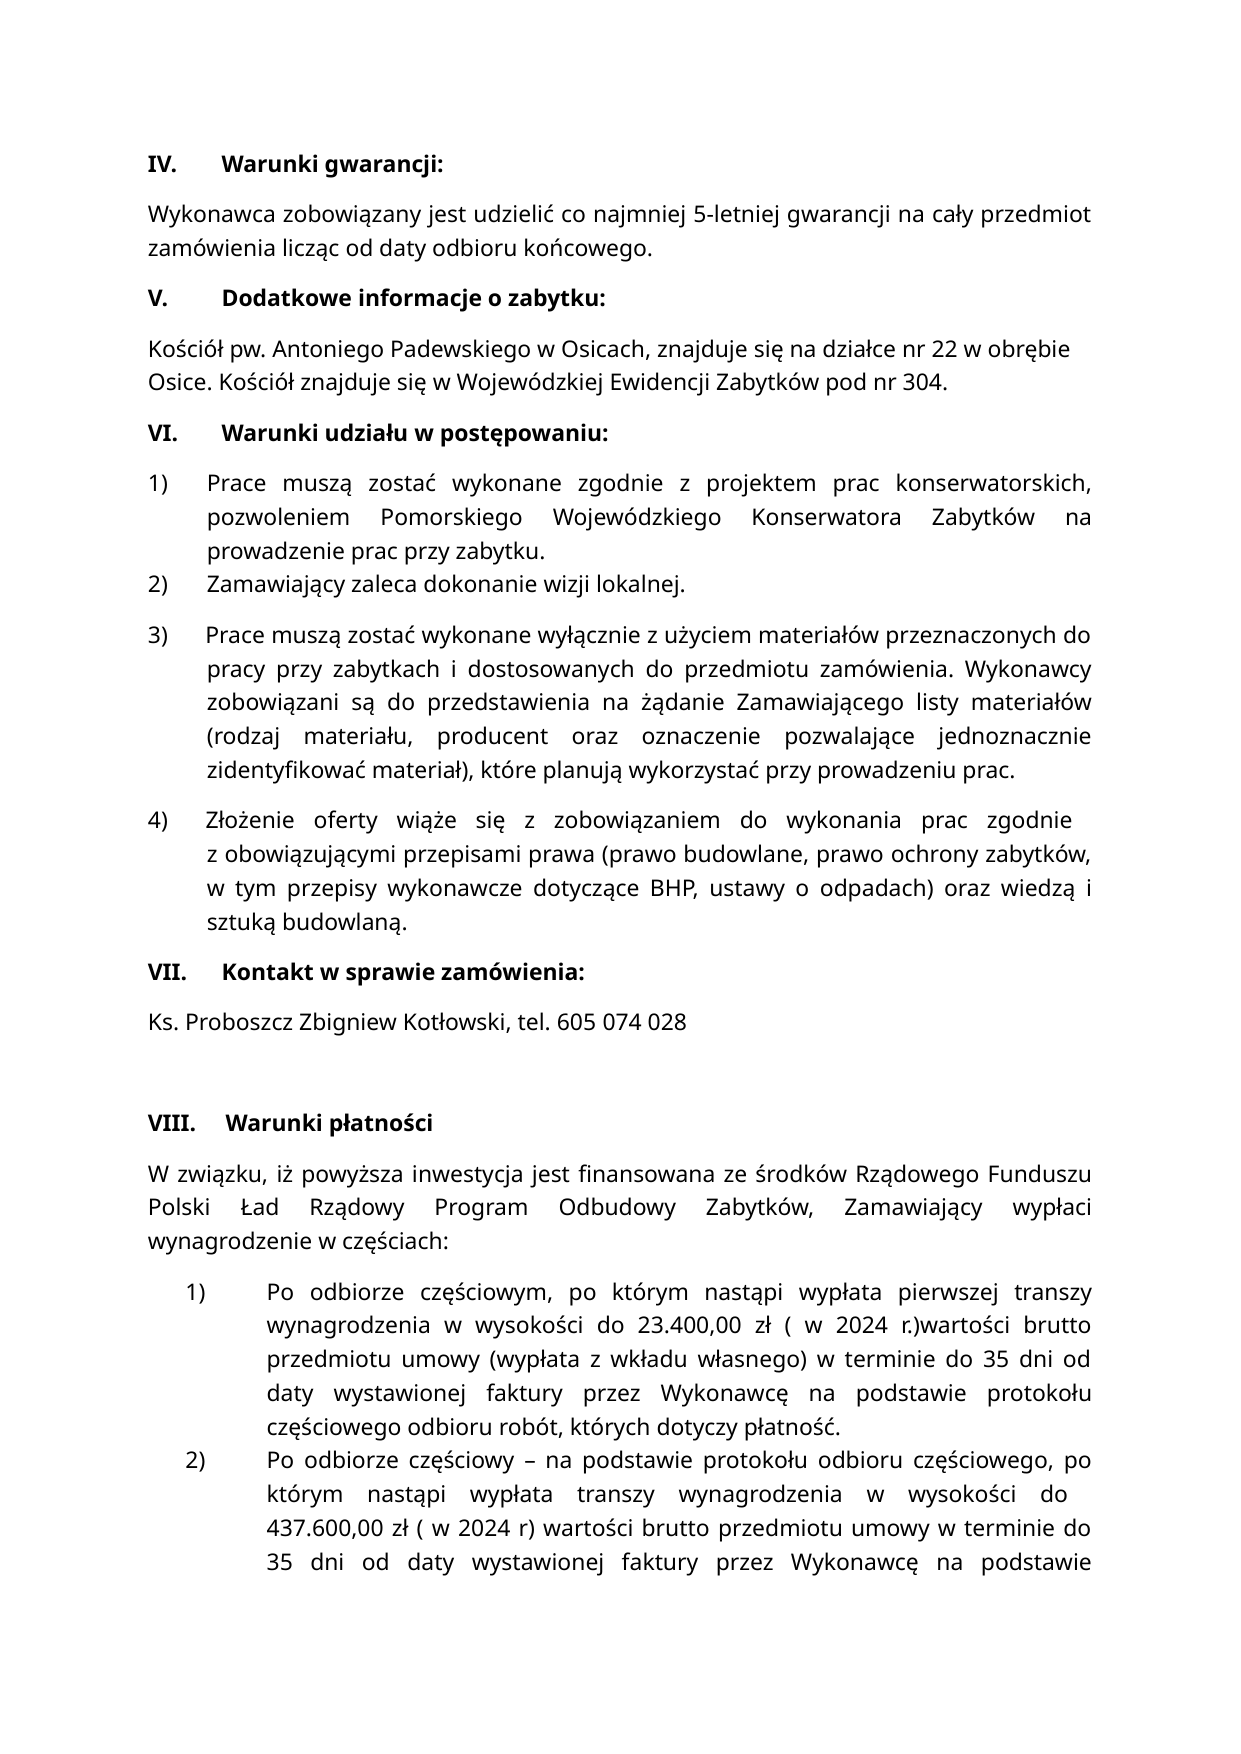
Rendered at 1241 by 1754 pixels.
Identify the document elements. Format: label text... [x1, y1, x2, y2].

text Kościół pw. Antoniego Padewskiego w Osicach, znajduje się na działce nr 22 w obrębie Osice. Kościół znajduje się w Wojewódzkiej Ewidencji Zabytków pod nr 304. [148, 333, 1093, 398]
text VI. Warunki udziału w postępowaniu: [148, 417, 1093, 448]
list Po odbiorze częściowym, po którym nastąpi wypłata pierwszej transzy wynagrodzenia w wysokości do 23.400,00 zł ( w 2024 r.)wartości brutto przedmiotu umowy (wypłata z wkładu własnego) w terminie do 35 dni od daty wystawionej faktury przez Wykonawcę na podstawie protokołu częściowego odbioru robót, których dotyczy płatność. [185, 1276, 1093, 1442]
text Ks. Proboszcz Zbigniew Kotłowski, tel. 605 074 028 [148, 1006, 1093, 1038]
list Prace muszą zostać wykonane zgodnie z projektem prac konserwatorskich, pozwoleniem Pomorskiego Wojewódzkiego Konserwatora Zabytków na prowadzenie prac przy zabytku. [148, 467, 1093, 566]
text W związku, iż powyższa inwestycja jest finansowana ze środków Rządowego Funduszu Polski Ład Rządowy Program Odbudowy Zabytków, Zamawiający wypłaci wynagrodzenie w częściach: [148, 1158, 1093, 1256]
text IV. Warunki gwarancji: [148, 148, 1093, 179]
text VII. Kontakt w sprawie zamówienia: [148, 956, 1093, 987]
text Wykonawca zobowiązany jest udzielić co najmniej 5-letniej gwarancji na cały przedmiot zamówienia licząc od daty odbioru końcowego. [148, 198, 1093, 263]
text VIII. Warunki płatności [148, 1107, 1093, 1138]
text 4) Złożenie oferty wiąże się z zobowiązaniem do wykonania prac zgodnie z obowiązującymi przepisami prawa (prawo budowlane, prawo ochrony zabytków, w tym przepisy wykonawcze dotyczące BHP, ustawy o odpadach) oraz wiedzą i sztuką budowlaną. [148, 804, 1093, 937]
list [185, 1444, 1093, 1577]
list Zamawiający zaleca dokonanie wizji lokalnej. [148, 568, 1093, 600]
text V. Dodatkowe informacje o zabytku: [148, 282, 1093, 313]
text 3) Prace muszą zostać wykonane wyłącznie z użyciem materiałów przeznaczonych do pracy przy zabytkach i dostosowanych do przedmiotu zamówienia. Wykonawcy zobowiązani są do przedstawienia na żądanie Zamawiającego listy materiałów (rodzaj materiału, producent oraz oznaczenie pozwalające jednoznacznie zidentyfikować materiał), które planują wykorzystać przy prowadzeniu prac. [148, 619, 1093, 785]
